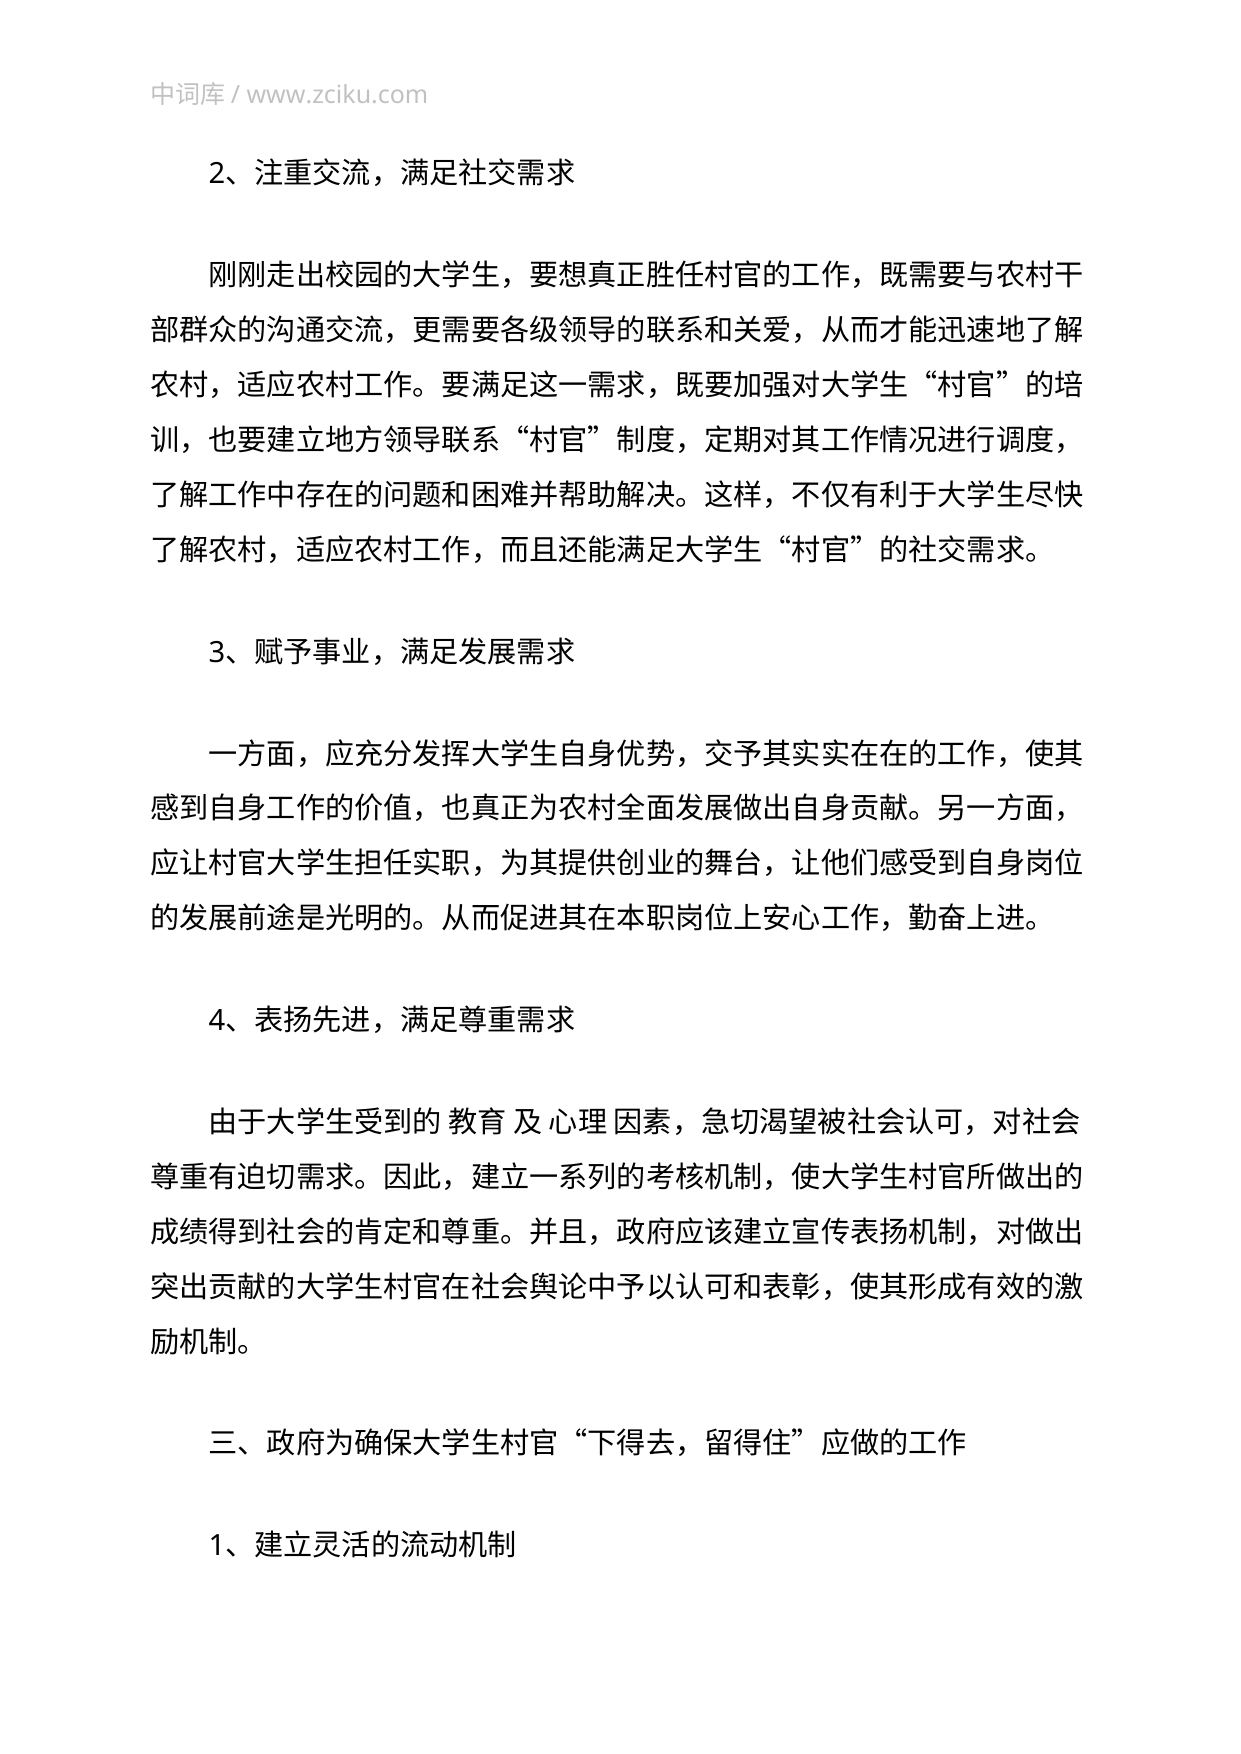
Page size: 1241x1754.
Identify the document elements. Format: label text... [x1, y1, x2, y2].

text 1、建立灵活的流动机制 [150, 1522, 1090, 1564]
text 3、赋予事业，满足发展需求 [150, 628, 1090, 671]
text 4、表扬先进，满足尊重需求 [150, 997, 1090, 1039]
text 一方面，应充分发挥大学生自身优势，交予其实实在在的工作，使其感到自身工作的价值，也真正为农村全面发展做出自身贡献。另一方面，应让村官大学生担任实职，为其提供创业的舞台，让他们感受到自身岗位的发展前途是光明的。从而促进其在本职岗位上安心工作，勤奋上进。 [150, 730, 1090, 937]
text 三、政府为确保大学生村官“下得去，留得住”应做的工作 [150, 1420, 1090, 1462]
text 由于大学生受到的 教育 及 心理 因素，急切渴望被社会认可，对社会尊重有迫切需求。因此，建立一系列的考核机制，使大学生村官所做出的成绩得到社会的肯定和尊重。并且，政府应该建立宣传表扬机制，对做出突出贡献的大学生村官在社会舆论中予以认可和表彰，使其形成有效的激励机制。 [150, 1099, 1090, 1361]
text 2、注重交流，满足社交需求 [150, 150, 1090, 192]
text 刚刚走出校园的大学生，要想真正胜任村官的工作，既需要与农村干部群众的沟通交流，更需要各级领导的联系和关爱，从而才能迅速地了解农村，适应农村工作。要满足这一需求，既要加强对大学生“村官”的培训，也要建立地方领导联系“村官”制度，定期对其工作情况进行调度，了解工作中存在的问题和困难并帮助解决。这样，不仅有利于大学生尽快了解农村，适应农村工作，而且还能满足大学生“村官”的社交需求。 [150, 252, 1090, 569]
